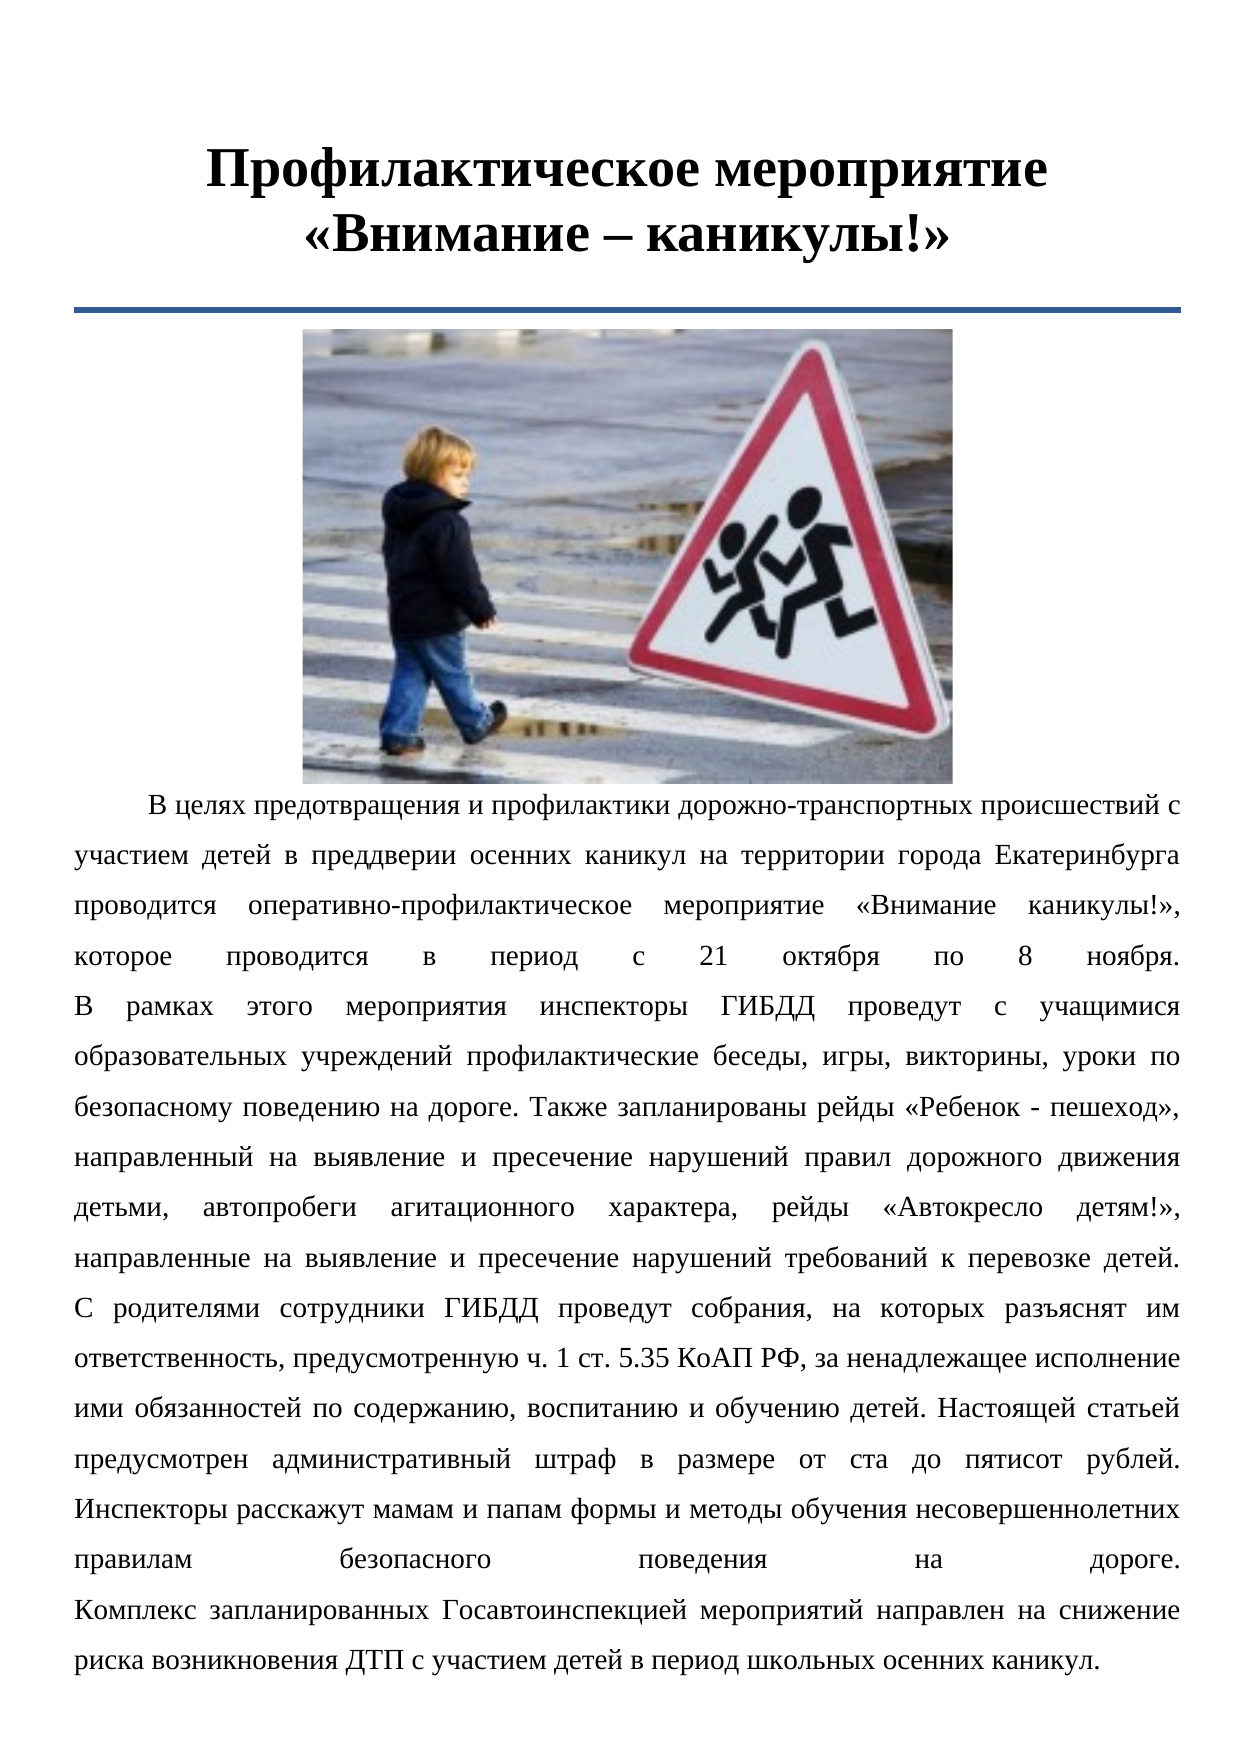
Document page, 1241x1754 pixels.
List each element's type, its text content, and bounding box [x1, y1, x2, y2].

picture [302, 329, 953, 784]
text Профилактическое мероприятие «Внимание – каникулы!» [74, 134, 1181, 263]
text В целях предотвращения и профилактики дорожно-транспортных происшествий с участием детей в преддверии осенних каникул на территории города Екатеринбурга проводится оперативно-профилактическое мероприятие «Внимание каникулы!», которое проводится в период с 21 октября по 8 ноября. В рамках этого мероприятия инспекторы ГИБДД проведут с учащимися образовательных учреждений профилактические беседы, игры, викторины, уроки по безопасному поведению на дороге. Также запланированы рейды «Ребенок - пешеход», направленный на выявление и пресечение нарушений правил дорожного движения детьми, автопробеги агитационного характера, рейды «Автокресло детям!», направленные на выявление и пресечение нарушений требований к перевозке детей. С родителями сотрудники ГИБДД проведут собрания, на которых разъяснят им ответственность, предусмотренную ч. 1 ст. 5.35 КоАП РФ, за ненадлежащее исполнение ими обязанностей по содержанию, воспитанию и обучению детей. Настоящей статьей предусмотрен административный штраф в размере от ста до пятисот рублей. Инспекторы расскажут мамам и папам формы и методы обучения несовершеннолетних правилам безопасного поведения на дороге. Комплекс запланированных Госавтоинспекцией мероприятий направлен на снижение риска возникновения ДТП с участием детей в период школьных осенних каникул. [74, 787, 1181, 1676]
